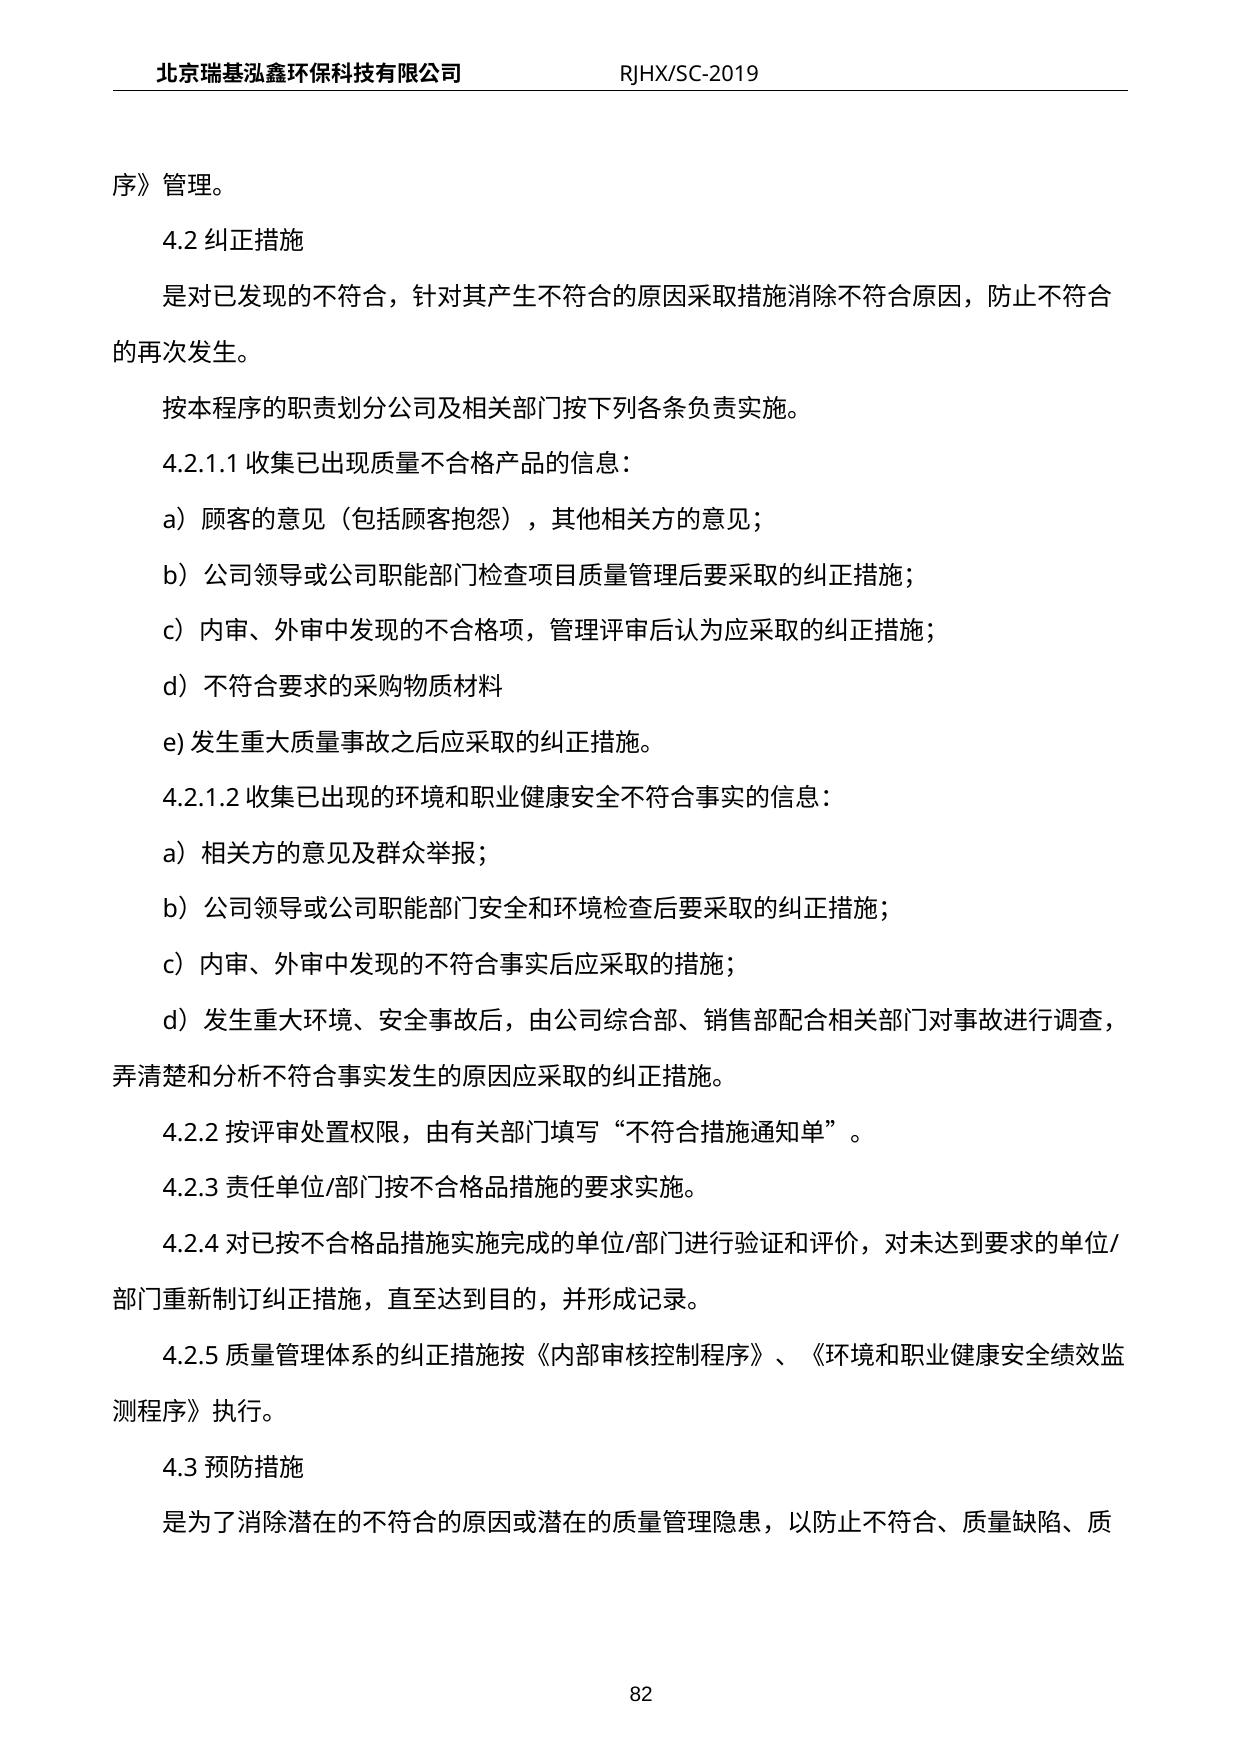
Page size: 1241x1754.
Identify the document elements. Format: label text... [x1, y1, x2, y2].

text a）相关方的意见及群众举报； [112, 833, 1128, 870]
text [112, 1502, 1128, 1539]
text 对已按不合格品措施实施完成的单位/部门进行验证和评价，对未达到要求的单位/部门重新制订纠正措施，直至达到目的，并形成记录。 [112, 1223, 1128, 1316]
text d）发生重大环境、安全事故后，由公司综合部、销售部配合相关部门对事故进行调查，弄清楚和分析不符合事实发生的原因应采取的纠正措施。 [112, 999, 1128, 1093]
text 4.2 纠正措施 [112, 220, 1128, 258]
text c）内审、外审中发现的不合格项，管理评审后认为应采取的纠正措施； [112, 610, 1128, 648]
text c）内审、外审中发现的不符合事实后应采取的措施； [112, 944, 1128, 981]
text 质量管理体系的纠正措施按《内部审核控制程序》、《环境和职业健康安全绩效监测程序》执行。 [112, 1334, 1128, 1428]
text b）公司领导或公司职能部门安全和环境检查后要采取的纠正措施； [112, 888, 1128, 926]
text .1收集已出现质量不合格产品的信息： [112, 443, 1128, 481]
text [112, 164, 1128, 202]
text 按本程序的职责划分公司及相关部门按下列各条负责实施。 [112, 388, 1128, 425]
text .2收集已出现的环境和职业健康安全不符合事实的信息： [112, 777, 1128, 814]
text 是对已发现的不符合，针对其产生不符合的原因采取措施消除不符合原因，防止不符合的再次发生。 [112, 276, 1128, 369]
text e) 发生重大质量事故之后应采取的纠正措施。 [112, 721, 1128, 759]
text 按评审处置权限，由有关部门填写“不符合措施通知单”。 [112, 1111, 1128, 1149]
text d）不符合要求的采购物质材料 [112, 666, 1128, 703]
text b）公司领导或公司职能部门检查项目质量管理后要采取的纠正措施； [112, 554, 1128, 592]
text 4.3 预防措施 [112, 1446, 1128, 1484]
text a）顾客的意见（包括顾客抱怨），其他相关方的意见； [112, 499, 1128, 536]
text 责任单位/部门按不合格品措施的要求实施。 [112, 1167, 1128, 1204]
